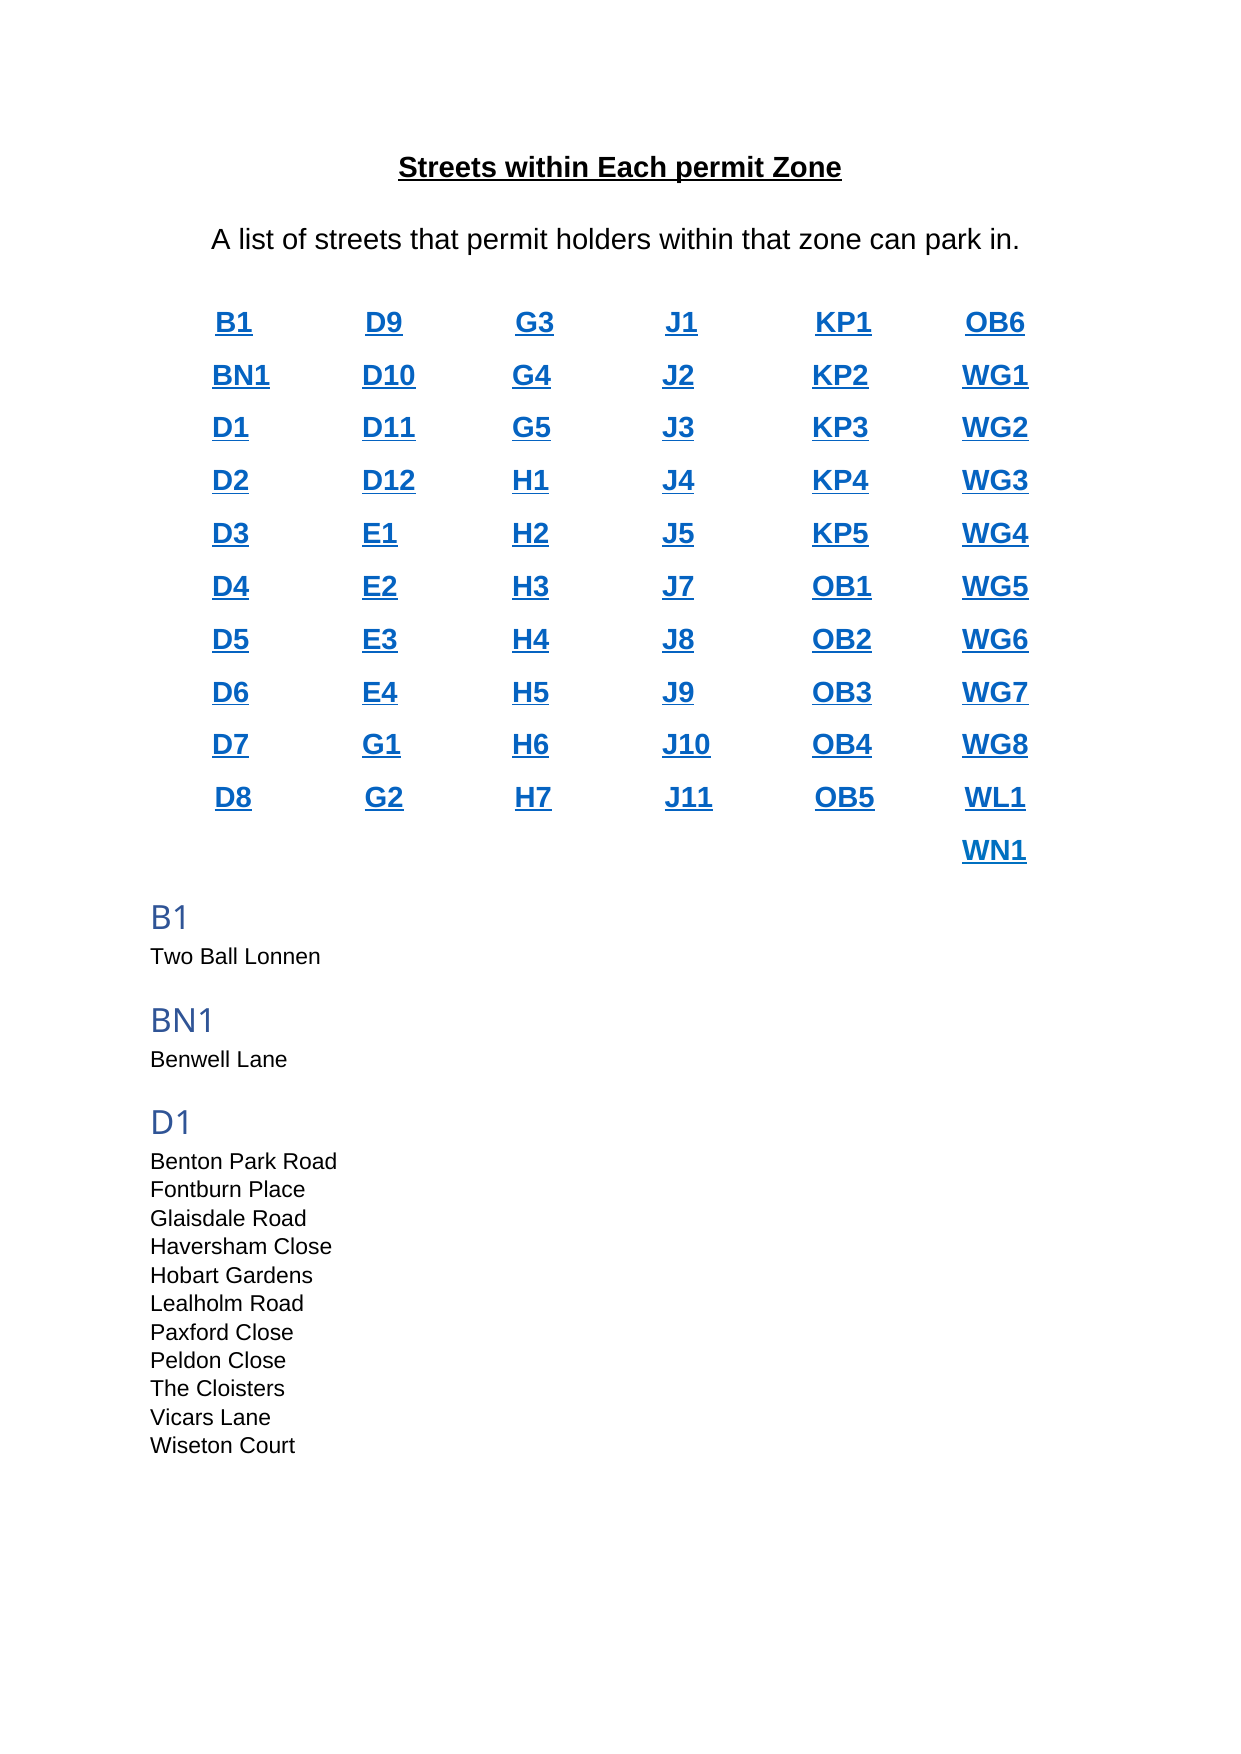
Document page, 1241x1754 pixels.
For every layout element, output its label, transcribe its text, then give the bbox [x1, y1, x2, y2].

text B1 D9 G3 J1 KP1 OB6 [150, 305, 1090, 338]
text D5 E3 H4 J8 OB2 WG6 [150, 622, 1090, 655]
subtitle BN1 [150, 997, 1090, 1042]
text BN1 D10 G4 J2 KP2 WG1 [150, 358, 1090, 391]
text D2 D12 H1 J4 KP4 WG3 [150, 463, 1090, 497]
text D8 G2 H7 J11 OB5 WL1 [150, 780, 1090, 814]
text D6 E4 H5 J9 OB3 WG7 [150, 674, 1090, 708]
text D4 E2 H3 J7 OB1 WG5 [150, 569, 1090, 602]
text Two Ball Lonnen [150, 943, 1090, 969]
text D1 D11 G5 J3 KP3 WG2 [150, 411, 1090, 444]
text Streets within Each permit Zone A list of streets that permit holders within that zone can park in. [150, 150, 1090, 286]
subtitle D1 [150, 1099, 1090, 1144]
text Benton Park Road Fontburn Place Glaisdale Road Haversham Close Hobart Gardens Lealholm Road Paxford Close Peldon Close The Cloisters Vicars Lane Wiseton Court [150, 1148, 1090, 1489]
text D3 E1 H2 J5 KP5 WG4 [150, 516, 1090, 550]
text D7 G1 H6 J10 OB4 WG8 [150, 727, 1090, 761]
text WN1 [150, 833, 1090, 867]
text Benwell Lane [150, 1046, 1090, 1072]
subtitle B1 [150, 894, 1090, 939]
